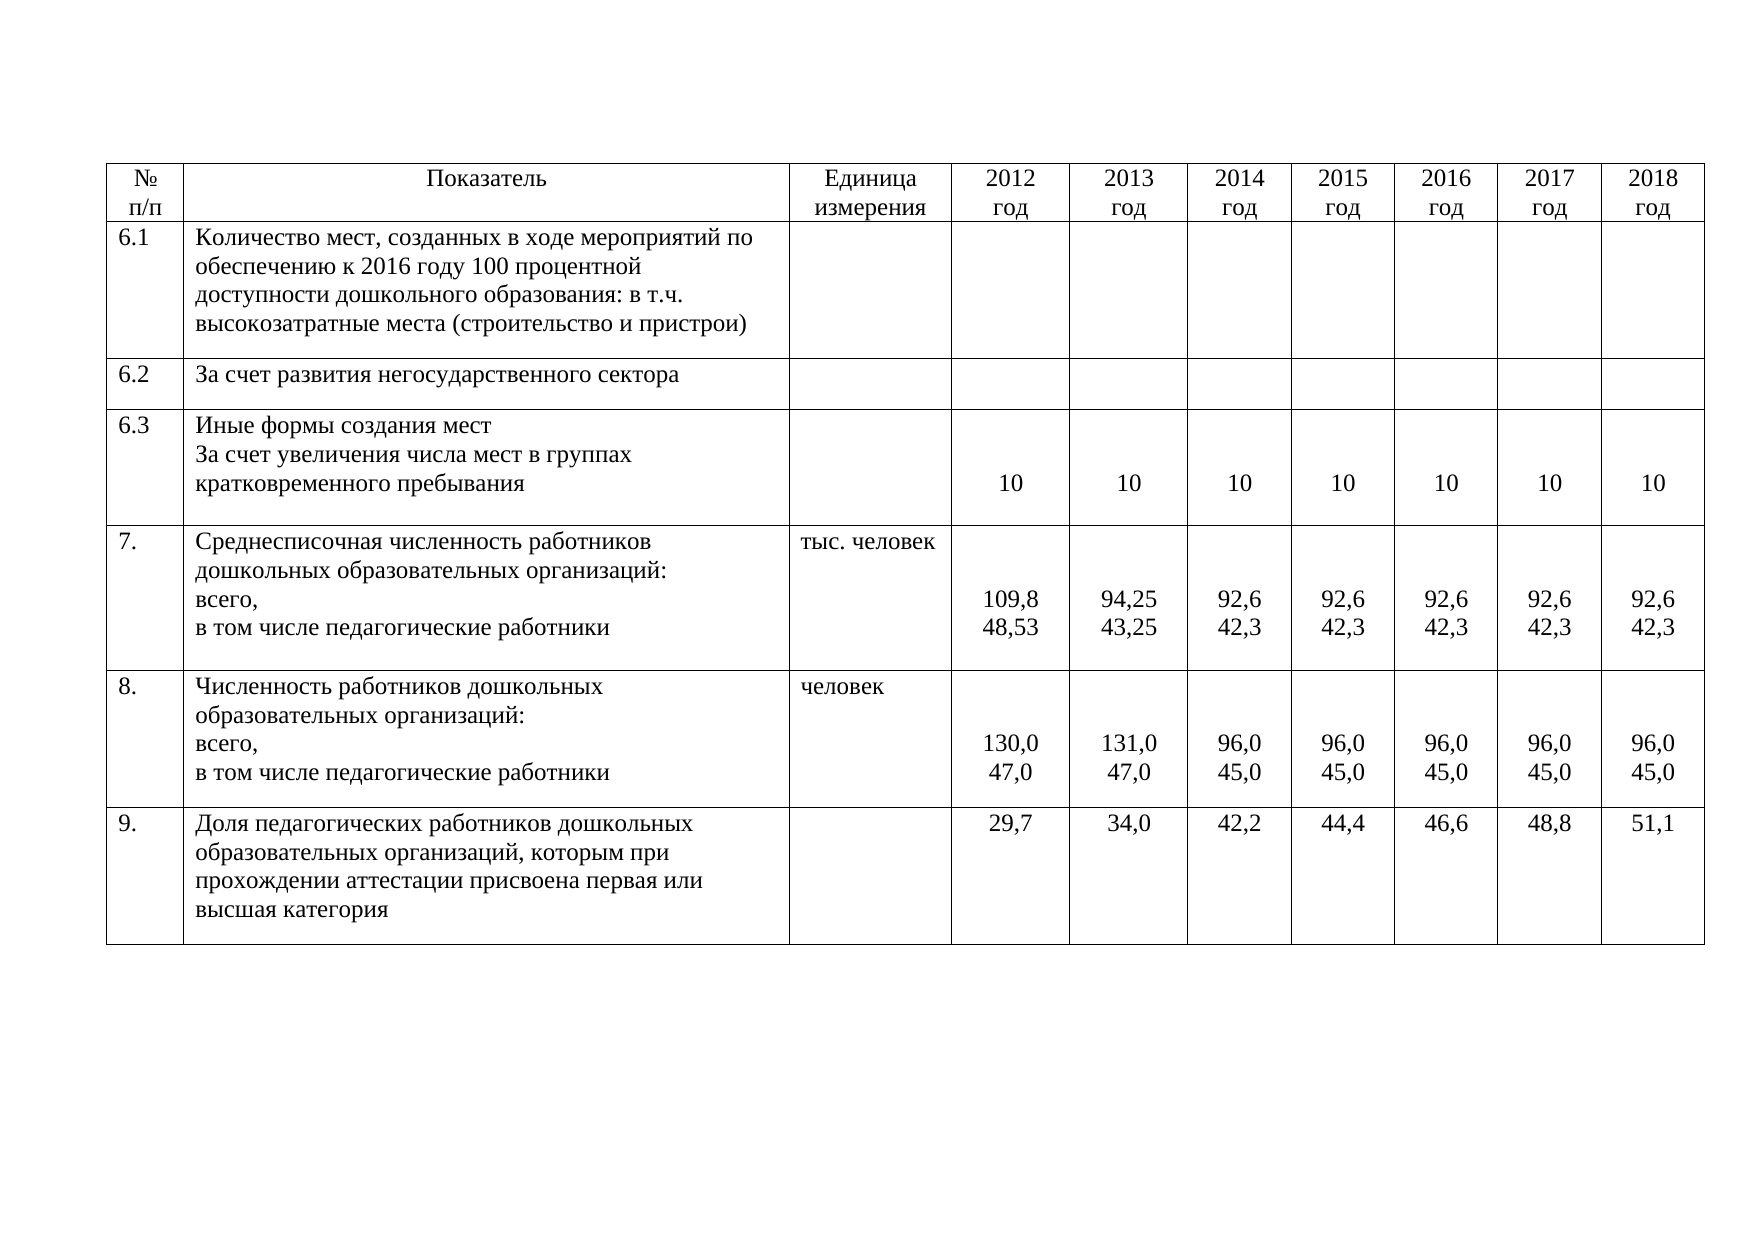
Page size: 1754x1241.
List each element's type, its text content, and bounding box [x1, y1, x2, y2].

table_cell [790, 410, 951, 525]
table_header 2017 год [1498, 164, 1601, 221]
table_cell 96,0 45,0 [1292, 671, 1394, 807]
table_cell [1292, 359, 1394, 409]
table_cell 10 [1602, 410, 1704, 525]
table_cell 51,1 [1602, 808, 1704, 944]
table_header 2014 год [1188, 164, 1291, 221]
table_header 2016 год [1395, 164, 1497, 221]
table_cell 44,4 [1292, 808, 1394, 944]
table_cell Среднесписочная численность работников дошкольных образовательных организаций: всего, в том числе педагогические работники [184, 526, 789, 670]
table_cell 96,0 45,0 [1395, 671, 1497, 807]
table_header 2013 год [1070, 164, 1187, 221]
table_cell 9. [107, 808, 183, 944]
table_cell Иные формы создания мест За счет увеличения числа мест в группах кратковременного пребывания [184, 410, 789, 525]
table_cell 42,2 [1188, 808, 1291, 944]
table_cell 48,8 [1498, 808, 1601, 944]
table_cell 92,6 42,3 [1395, 526, 1497, 670]
table_cell Численность работников дошкольных образовательных организаций: всего, в том числе педагогические работники [184, 671, 789, 807]
table_cell 96,0 45,0 [1498, 671, 1601, 807]
table_cell [790, 359, 951, 409]
table_cell 34,0 [1070, 808, 1187, 944]
table_cell Доля педагогических работников дошкольных образовательных организаций, которым при прохождении аттестации присвоена первая или высшая категория [184, 808, 789, 944]
table_header 2015 год [1292, 164, 1394, 221]
table_cell 8. [107, 671, 183, 807]
table_cell 6.3 [107, 410, 183, 525]
table_cell тыс. человек [790, 526, 951, 670]
table_cell [1070, 359, 1187, 409]
table_cell 10 [1395, 410, 1497, 525]
table_header Показатель [184, 164, 789, 221]
table_cell [1395, 222, 1497, 358]
table_cell 46,6 [1395, 808, 1497, 944]
table_cell [790, 222, 951, 358]
table_header 2012 год [952, 164, 1069, 221]
table_cell человек [790, 671, 951, 807]
table_cell [1070, 222, 1187, 358]
table_cell 92,6 42,3 [1498, 526, 1601, 670]
table_cell [952, 359, 1069, 409]
table_cell [1602, 359, 1704, 409]
table_cell [952, 222, 1069, 358]
table_cell 92,6 42,3 [1292, 526, 1394, 670]
table_header Единица измерения [790, 164, 951, 221]
table_cell 6.2 [107, 359, 183, 409]
table_cell [1498, 359, 1601, 409]
table_cell 10 [952, 410, 1069, 525]
table_cell 7. [107, 526, 183, 670]
table_cell 29,7 [952, 808, 1069, 944]
table_cell 92,6 42,3 [1602, 526, 1704, 670]
table_cell [1602, 222, 1704, 358]
table_cell Количество мест, созданных в ходе мероприятий по обеспечению к 2016 году 100 процентной доступности дошкольного образования: в т.ч. высокозатратные места (строительство и пристрои) [184, 222, 789, 358]
table_cell [790, 808, 951, 944]
table_cell За счет развития негосударственного сектора [184, 359, 789, 409]
table_cell 94,25 43,25 [1070, 526, 1187, 670]
table_header 2018 год [1602, 164, 1704, 221]
table_cell 10 [1292, 410, 1394, 525]
table_cell 109,8 48,53 [952, 526, 1069, 670]
table_cell 96,0 45,0 [1602, 671, 1704, 807]
table_cell [1188, 222, 1291, 358]
table_cell [1498, 222, 1601, 358]
table_cell [1395, 359, 1497, 409]
table_cell [1292, 222, 1394, 358]
table_cell [1188, 359, 1291, 409]
table_cell 96,0 45,0 [1188, 671, 1291, 807]
table_cell 6.1 [107, 222, 183, 358]
table_cell 92,6 42,3 [1188, 526, 1291, 670]
table_cell 10 [1070, 410, 1187, 525]
table_header № п/п [107, 164, 183, 221]
table_cell 131,0 47,0 [1070, 671, 1187, 807]
table_cell 10 [1498, 410, 1601, 525]
table_cell 130,0 47,0 [952, 671, 1069, 807]
table_cell 10 [1188, 410, 1291, 525]
